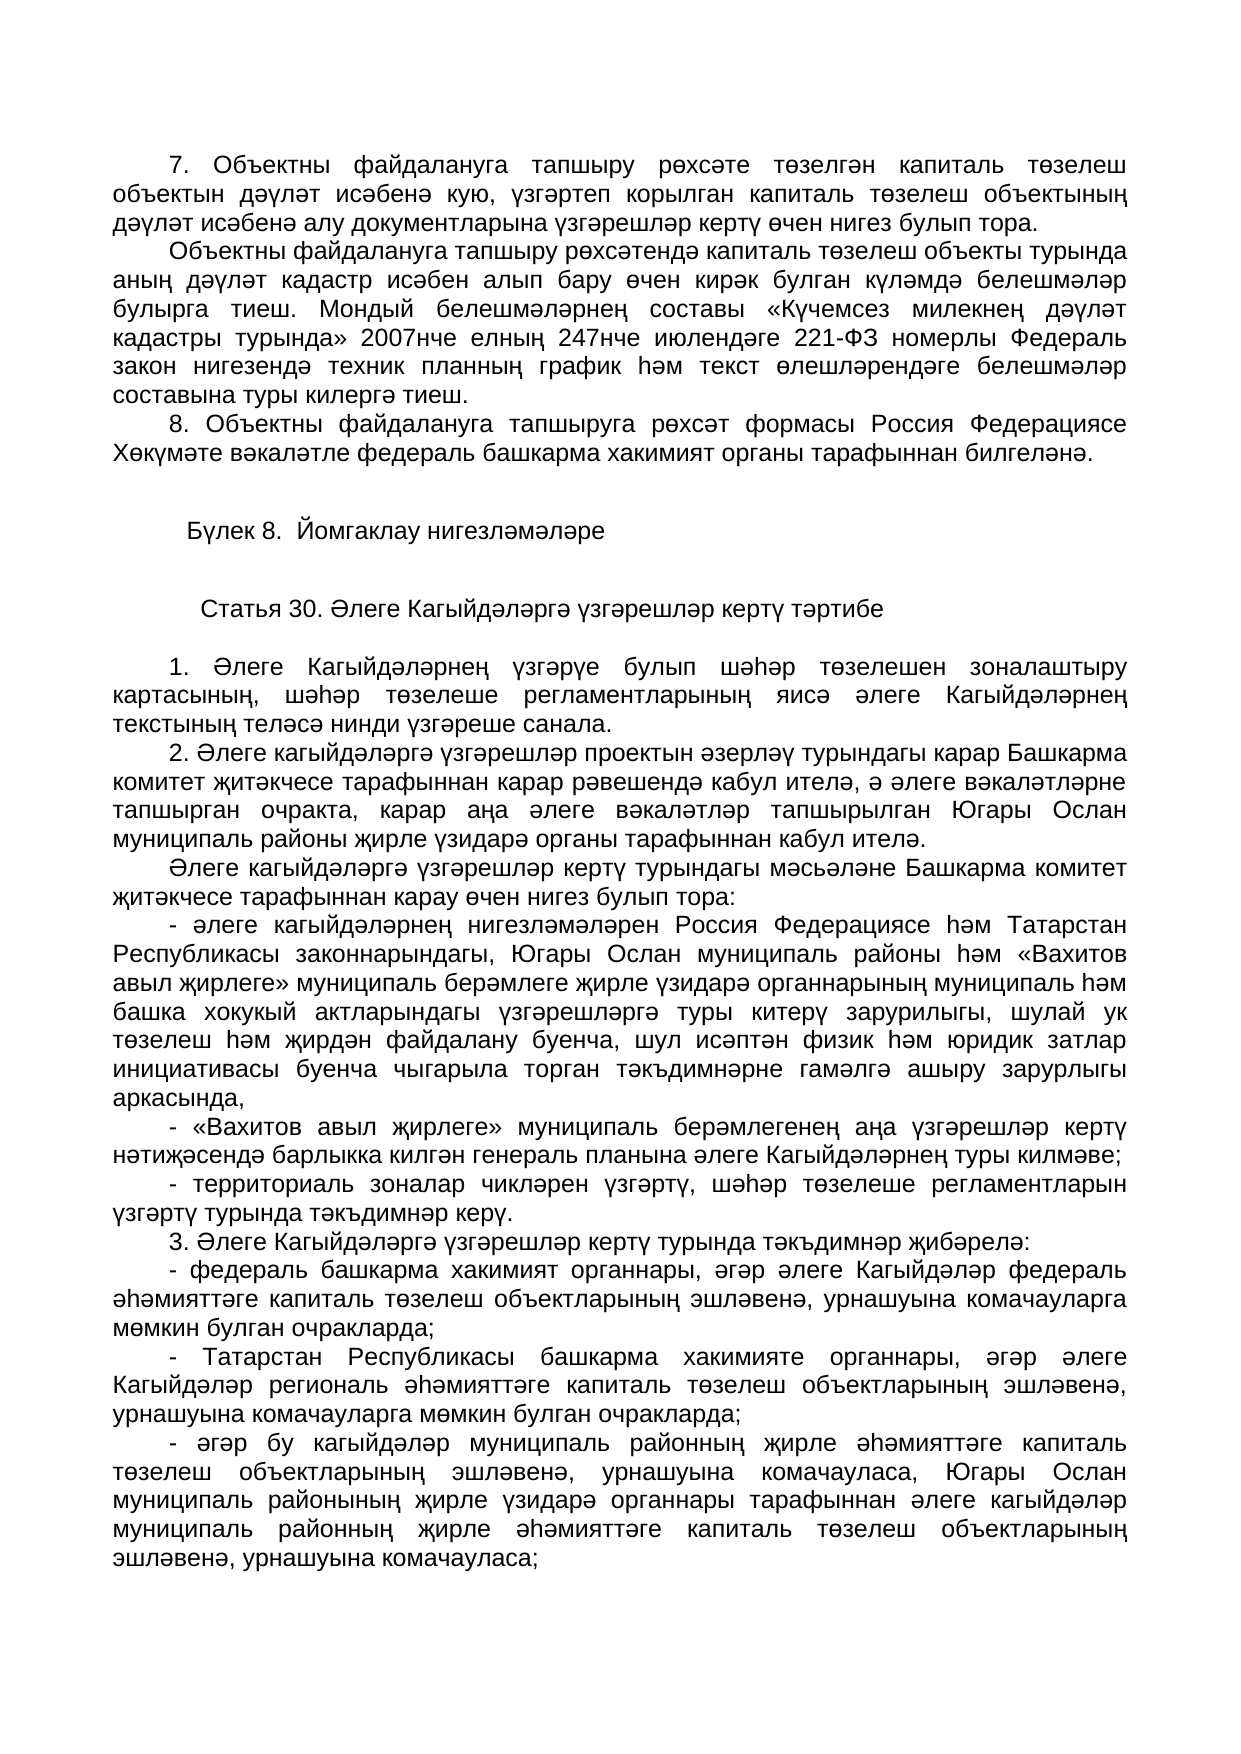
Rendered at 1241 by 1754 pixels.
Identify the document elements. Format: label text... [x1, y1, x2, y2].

text 2. Әлеге кагыйдәләргә үзгәрешләр проектын әзерләү турындагы карар Башкарма комитет җитәкчесе тарафыннан карар рәвешендә кабул ителә, ә әлеге вәкаләтләрне тапшырган очракта, карар аңа әлеге вәкаләтләр тапшырылган Югары Ослан муниципаль районы җирле үзидарә органы тарафыннан кабул ителә. [112, 738, 1128, 853]
text - Татарстан Республикасы башкарма хакимияте органнары, әгәр әлеге Кагыйдәләр региональ әһәмияттәге капиталь төзелеш объектларының эшләвенә, урнашуына комачауларга мөмкин булган очракларда; [112, 1342, 1128, 1428]
text 1. Әлеге Кагыйдәләрнең үзгәрүе булып шәһәр төзелешен зоналаштыру картасының, шәһәр төзелеше регламентларының яисә әлеге Кагыйдәләрнең текстының теләсә нинди үзгәреше санала. [112, 652, 1128, 738]
text Әлеге кагыйдәләргә үзгәрешләр кертү турындагы мәсьәләне Башкарма комитет җитәкчесе тарафыннан карау өчен нигез булып тора: [112, 853, 1128, 910]
text 8. Объектны файдалануга тапшыруга рөхсәт формасы Россия Федерациясе Хөкүмәте вәкаләтле федераль башкарма хакимият органы тарафыннан билгеләнә. [112, 409, 1128, 466]
text - федераль башкарма хакимият органнары, әгәр әлеге Кагыйдәләр федераль әһәмияттәге капиталь төзелеш объектларының эшләвенә, урнашуына комачауларга мөмкин булган очракларда; [112, 1255, 1128, 1342]
text 7. Объектны файдалануга тапшыру рөхсәте төзелгән капиталь төзелеш объектын дәүләт исәбенә кую, үзгәртеп корылган капиталь төзелеш объектының дәүләт исәбенә алу документларына үзгәрешләр кертү өчен нигез булып тора. [112, 150, 1128, 236]
text Бүлек 8. Йомгаклау нигезләмәләре [112, 516, 1128, 544]
text - әгәр бу кагыйдәләр муниципаль районның җирле әһәмияттәге капиталь төзелеш объектларының эшләвенә, урнашуына комачауласа, Югары Ослан муниципаль районының җирле үзидарә органнары тарафыннан әлеге кагыйдәләр муниципаль районның җирле әһәмияттәге капиталь төзелеш объектларының эшләвенә, урнашуына комачауласа; [112, 1428, 1128, 1572]
text - әлеге кагыйдәләрнең нигезләмәләрен Россия Федерациясе һәм Татарстан Республикасы законнарындагы, Югары Ослан муниципаль районы һәм «Вахитов авыл җирлеге» муниципаль берәмлеге җирле үзидарә органнарының муниципаль һәм башка хокукый актларындагы үзгәрешләргә туры китерү зарурилыгы, шулай ук төзелеш һәм җирдән файдалану буенча, шул исәптән физик һәм юридик затлар инициативасы буенча чыгарыла торган тәкъдимнәрне гамәлгә ашыру зарурлыгы аркасында, [112, 910, 1128, 1112]
text Статья 30. Әлеге Кагыйдәләргә үзгәрешләр кертү тәртибе [112, 594, 1128, 623]
text 3. Әлеге Кагыйдәләргә үзгәрешләр кертү турында тәкъдимнәр җибәрелә: [112, 1227, 1128, 1255]
text Объектны файдалануга тапшыру рөхсәтендә капиталь төзелеш объекты турында аның дәүләт кадастр исәбен алып бару өчен кирәк булган күләмдә белешмәләр булырга тиеш. Мондый белешмәләрнең составы «Күчемсез милекнең дәүләт кадастры турында» 2007нче елның 247нче июлендәге 221-ФЗ номерлы Федераль закон нигезендә техник планның график һәм текст өлешләрендәге белешмәләр составына туры килергә тиеш. [112, 236, 1128, 409]
text - «Вахитов авыл җирлеге» муниципаль берәмлегенең аңа үзгәрешләр кертү нәтиҗәсендә барлыкка килгән генераль планына әлеге Кагыйдәләрнең туры килмәве; [112, 1112, 1128, 1169]
text - территориаль зоналар чикләрен үзгәртү, шәһәр төзелеше регламентларын үзгәртү турында тәкъдимнәр керү. [112, 1169, 1128, 1227]
